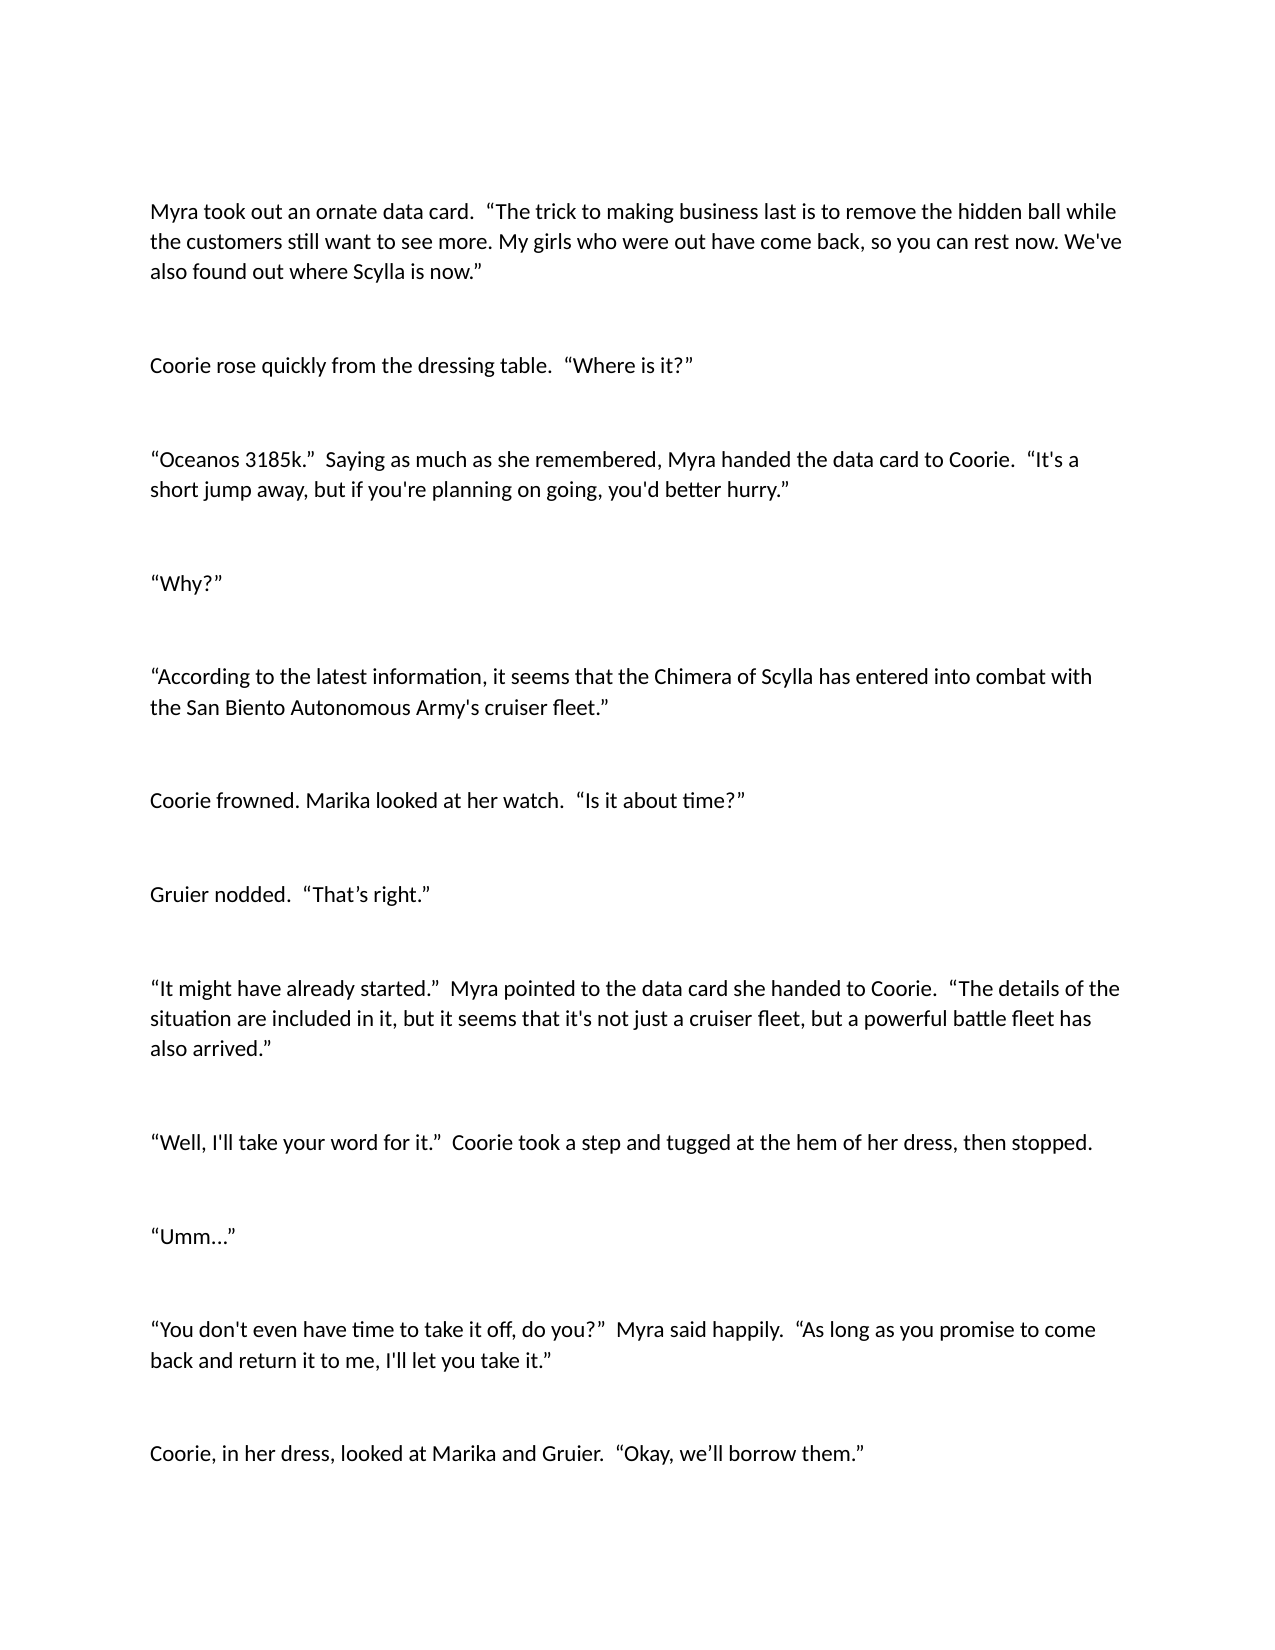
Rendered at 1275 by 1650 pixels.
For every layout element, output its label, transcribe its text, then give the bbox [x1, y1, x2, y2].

text Gruier nodded. “That’s right.” [150, 880, 1125, 908]
text Coorie rose quickly from the dressing table. “Where is it?” [150, 351, 1125, 379]
text Coorie frowned. Marika looked at her watch. “Is it about time?” [150, 786, 1125, 814]
text “Umm...” [150, 1222, 1125, 1250]
text “Oceanos 3185k.” Saying as much as she remembered, Myra handed the data card to Coorie. “It's a short jump away, but if you're planning on going, you'd better hurry.” [150, 445, 1125, 503]
text “According to the latest information, it seems that the Chimera of Scylla has entered into combat with the San Biento Autonomous Army's cruiser fleet.” [150, 662, 1125, 721]
text Myra took out an ornate data card. “The trick to making business last is to remove the hidden ball while the customers still want to see more. My girls who were out have come back, so you can rest now. We've also found out where Scylla is now.” [150, 197, 1125, 285]
text “Well, I'll take your word for it.” Coorie took a step and tugged at the hem of her dress, then stopped. [150, 1128, 1125, 1156]
text “It might have already started.” Myra pointed to the data card she handed to Coorie. “The details of the situation are included in it, but it seems that it's not just a cruiser fleet, but a powerful battle fleet has also arrived.” [150, 974, 1125, 1062]
text “Why?” [150, 569, 1125, 597]
text Coorie, in her dress, looked at Marika and Gruier. “Okay, we’ll borrow them.” [150, 1439, 1125, 1468]
text “You don't even have time to take it off, do you?” Myra said happily. “As long as you promise to come back and return it to me, I'll let you take it.” [150, 1316, 1125, 1374]
